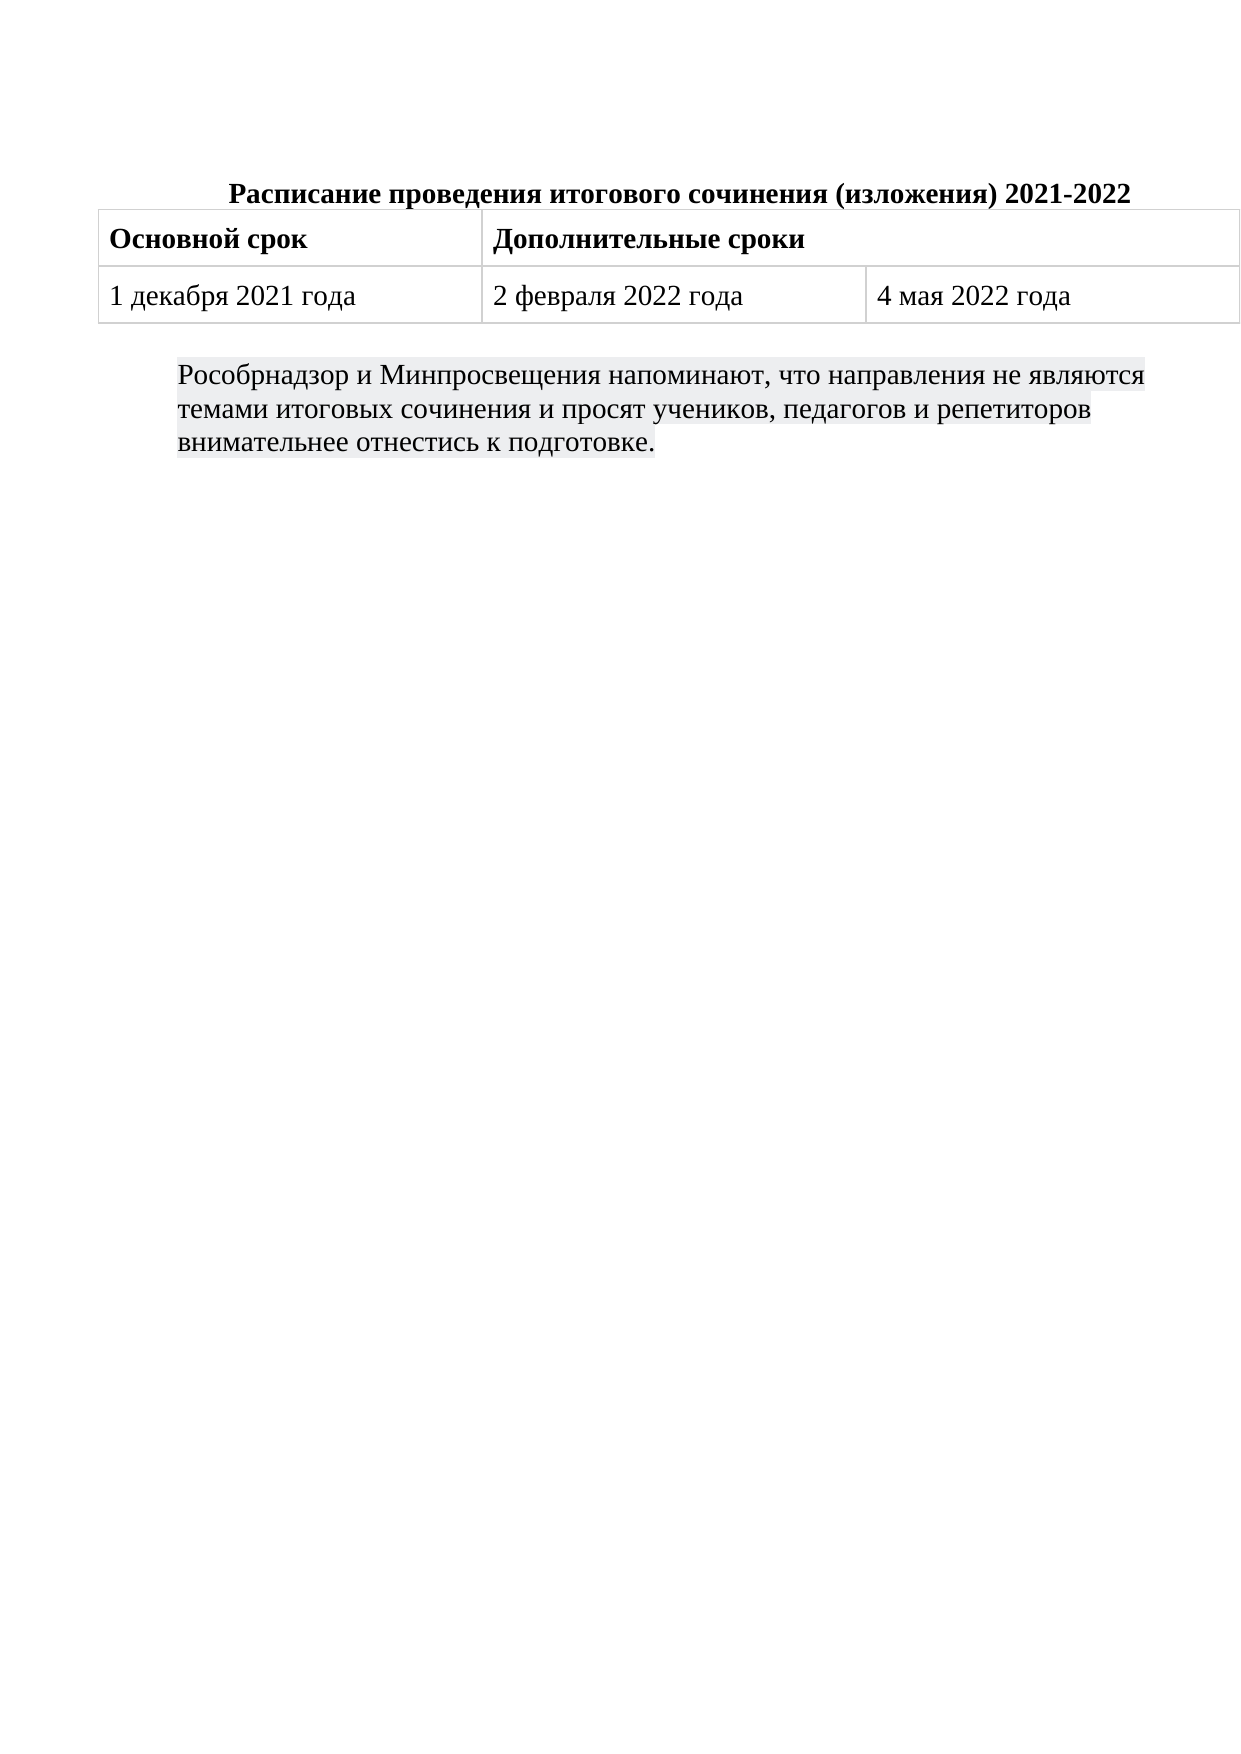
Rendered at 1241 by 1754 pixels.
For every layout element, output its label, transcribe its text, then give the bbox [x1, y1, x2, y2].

table_cell 2 февраля 2022 года [483, 267, 865, 322]
text Расписание проведения итогового сочинения (изложения) 2021-2022 [177, 176, 1152, 209]
table_header Дополнительные сроки [483, 210, 1239, 265]
table_cell 1 декабря 2021 года [99, 267, 481, 322]
table_header Основной срок [99, 210, 481, 265]
table_cell 4 мая 2022 года [867, 267, 1239, 322]
text Рособрнадзор и Минпросвещения напоминают, что направления не являются темами итоговых сочинения и просят учеников, педагогов и репетиторов внимательнее отнестись к подготовке. [655, 357, 1152, 458]
